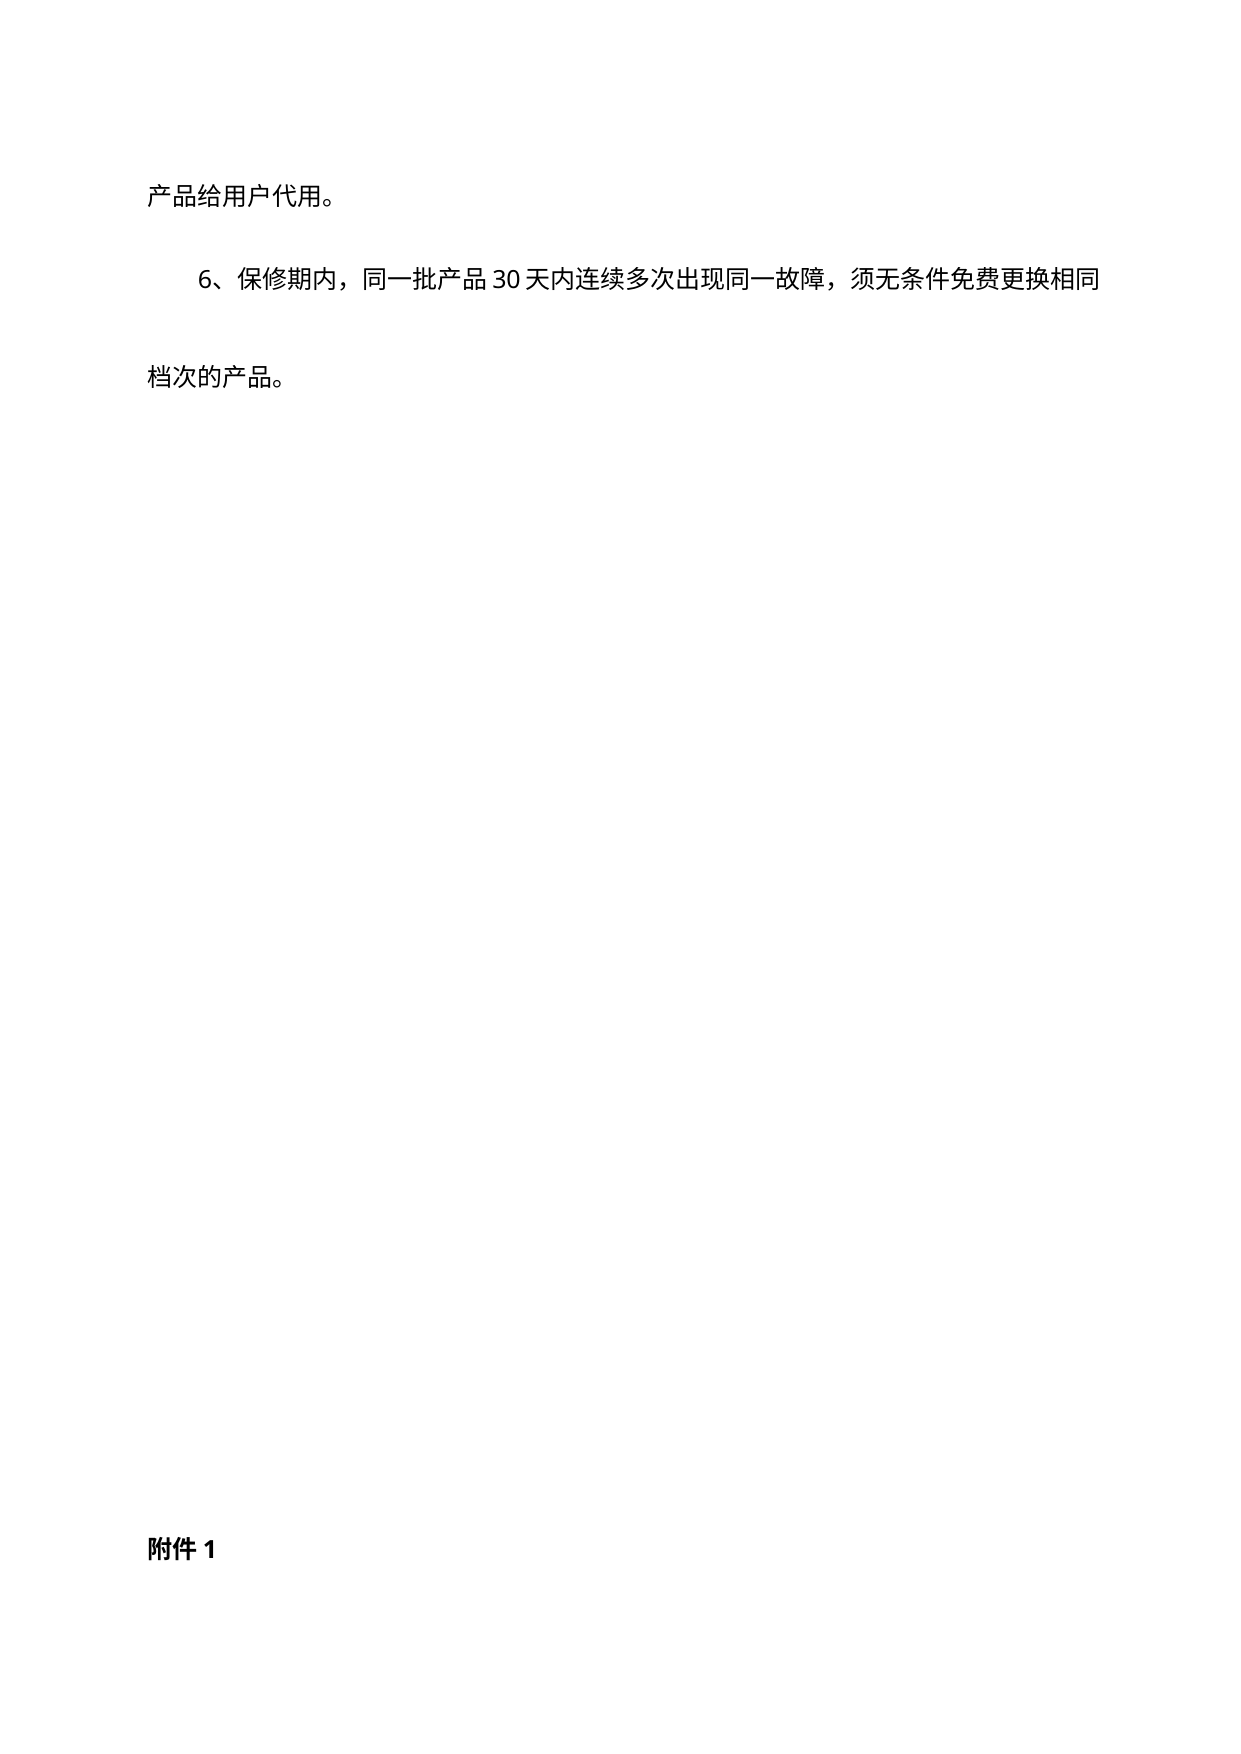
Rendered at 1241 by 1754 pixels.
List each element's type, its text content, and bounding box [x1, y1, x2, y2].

text 附件1 [148, 1515, 1122, 1580]
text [148, 162, 1122, 227]
text 6、保修期内，同一批产品30天内连续多次出现同一故障，须无条件免费更换相同档次的产品。 [148, 245, 1122, 408]
